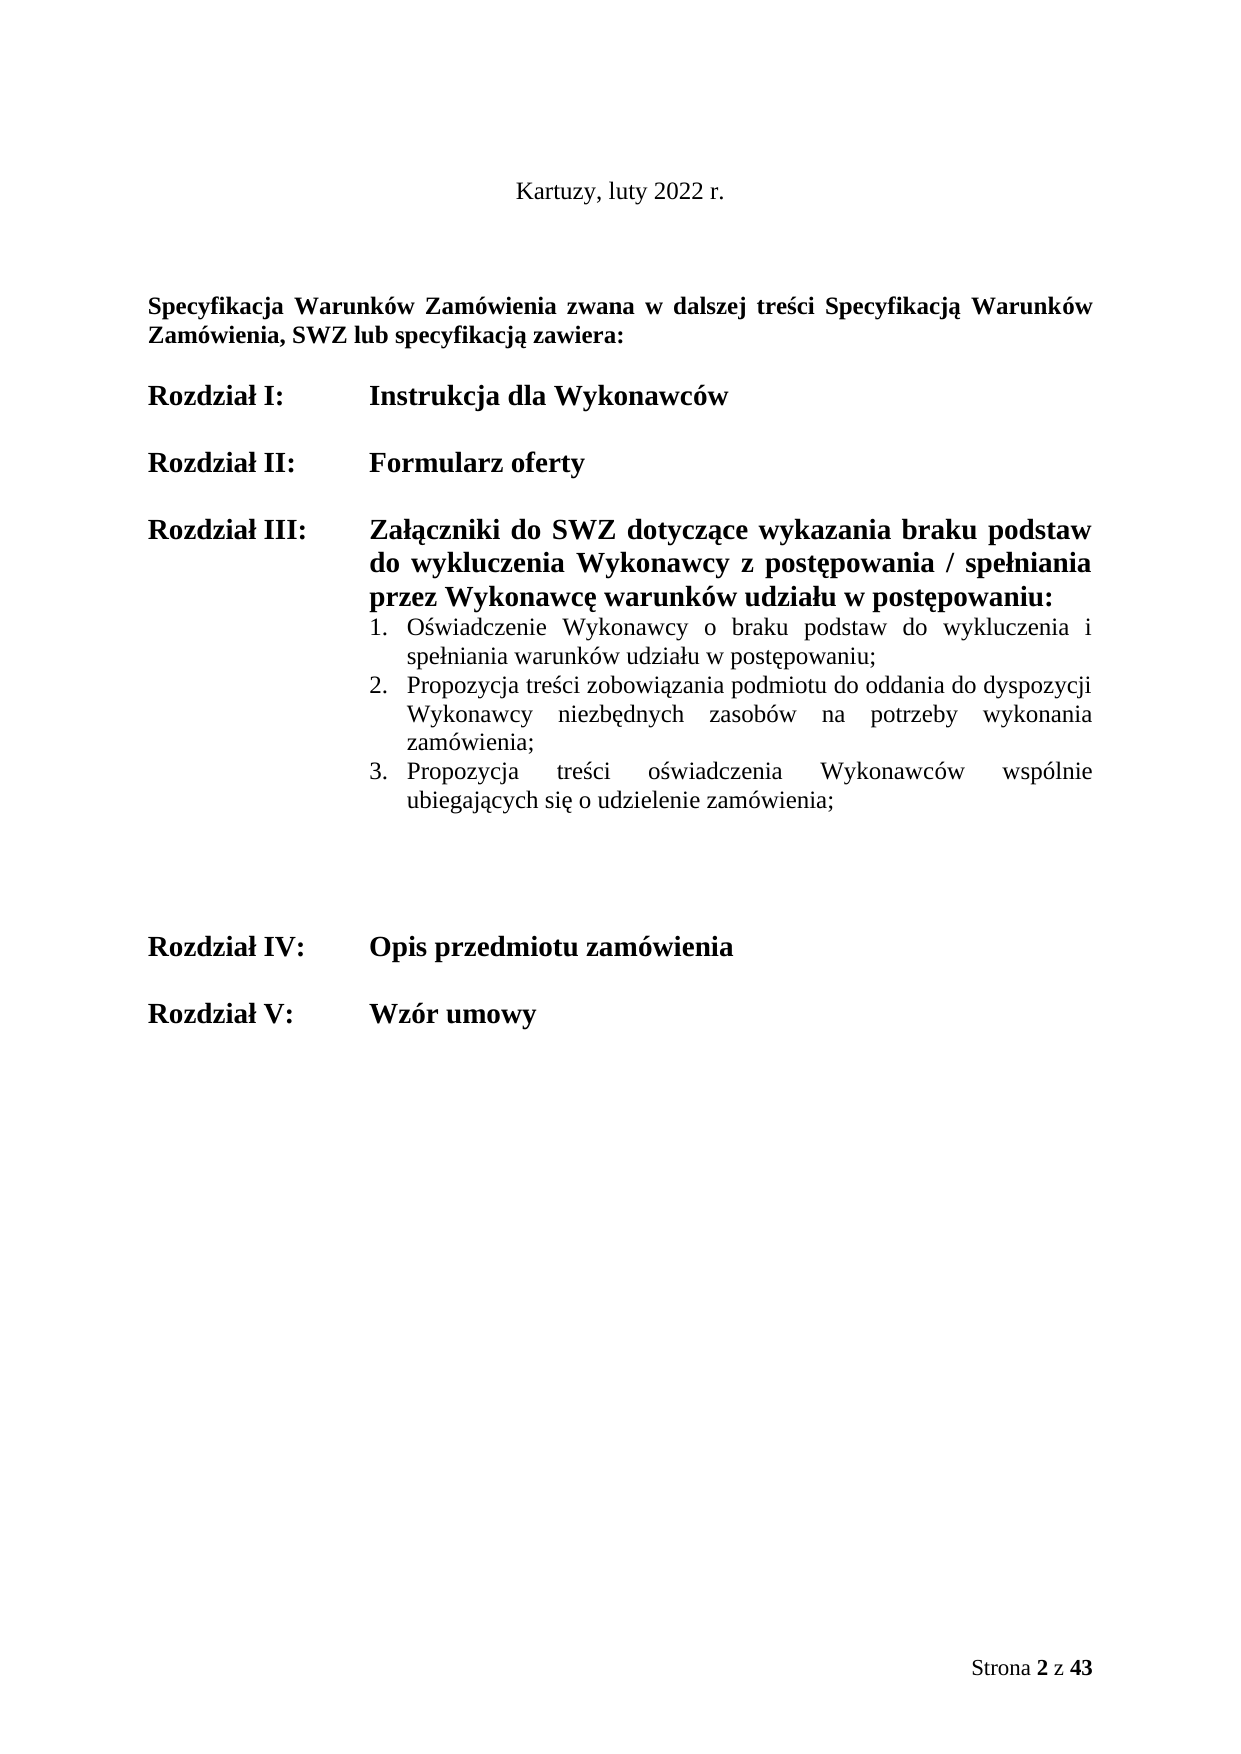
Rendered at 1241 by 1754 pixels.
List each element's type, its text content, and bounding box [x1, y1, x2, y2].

text Kartuzy, luty 2022 r. [148, 176, 1093, 205]
text Specyfikacja Warunków Zamówienia zwana w dalszej treści Specyfikacją Warunków Zamówienia, SWZ lub specyfikacją zawiera: [148, 291, 1093, 349]
text Rozdział V: Wzór umowy [148, 996, 1093, 1029]
text Rozdział I: Instrukcja dla Wykonawców [148, 378, 1093, 411]
text Rozdział III: Załączniki do SWZ dotyczące wykazania braku podstaw do wykluczenia Wykonawcy z postępowania / spełniania przez Wykonawcę warunków udziału w postępowaniu: [148, 512, 1093, 612]
text Rozdział IV: Opis przedmiotu zamówienia [148, 929, 1093, 962]
list Propozycja treści oświadczenia Wykonawców wspólnie ubiegających się o udzielenie zamówienia; [369, 756, 1093, 814]
list Oświadczenie Wykonawcy o braku podstaw do wykluczenia i spełniania warunków udziału w postępowaniu; [369, 612, 1093, 670]
list Propozycja treści zobowiązania podmiotu do oddania do dyspozycji Wykonawcy niezbędnych zasobów na potrzeby wykonania zamówienia; [369, 670, 1093, 756]
text Rozdział II: Formularz oferty [148, 445, 1093, 478]
